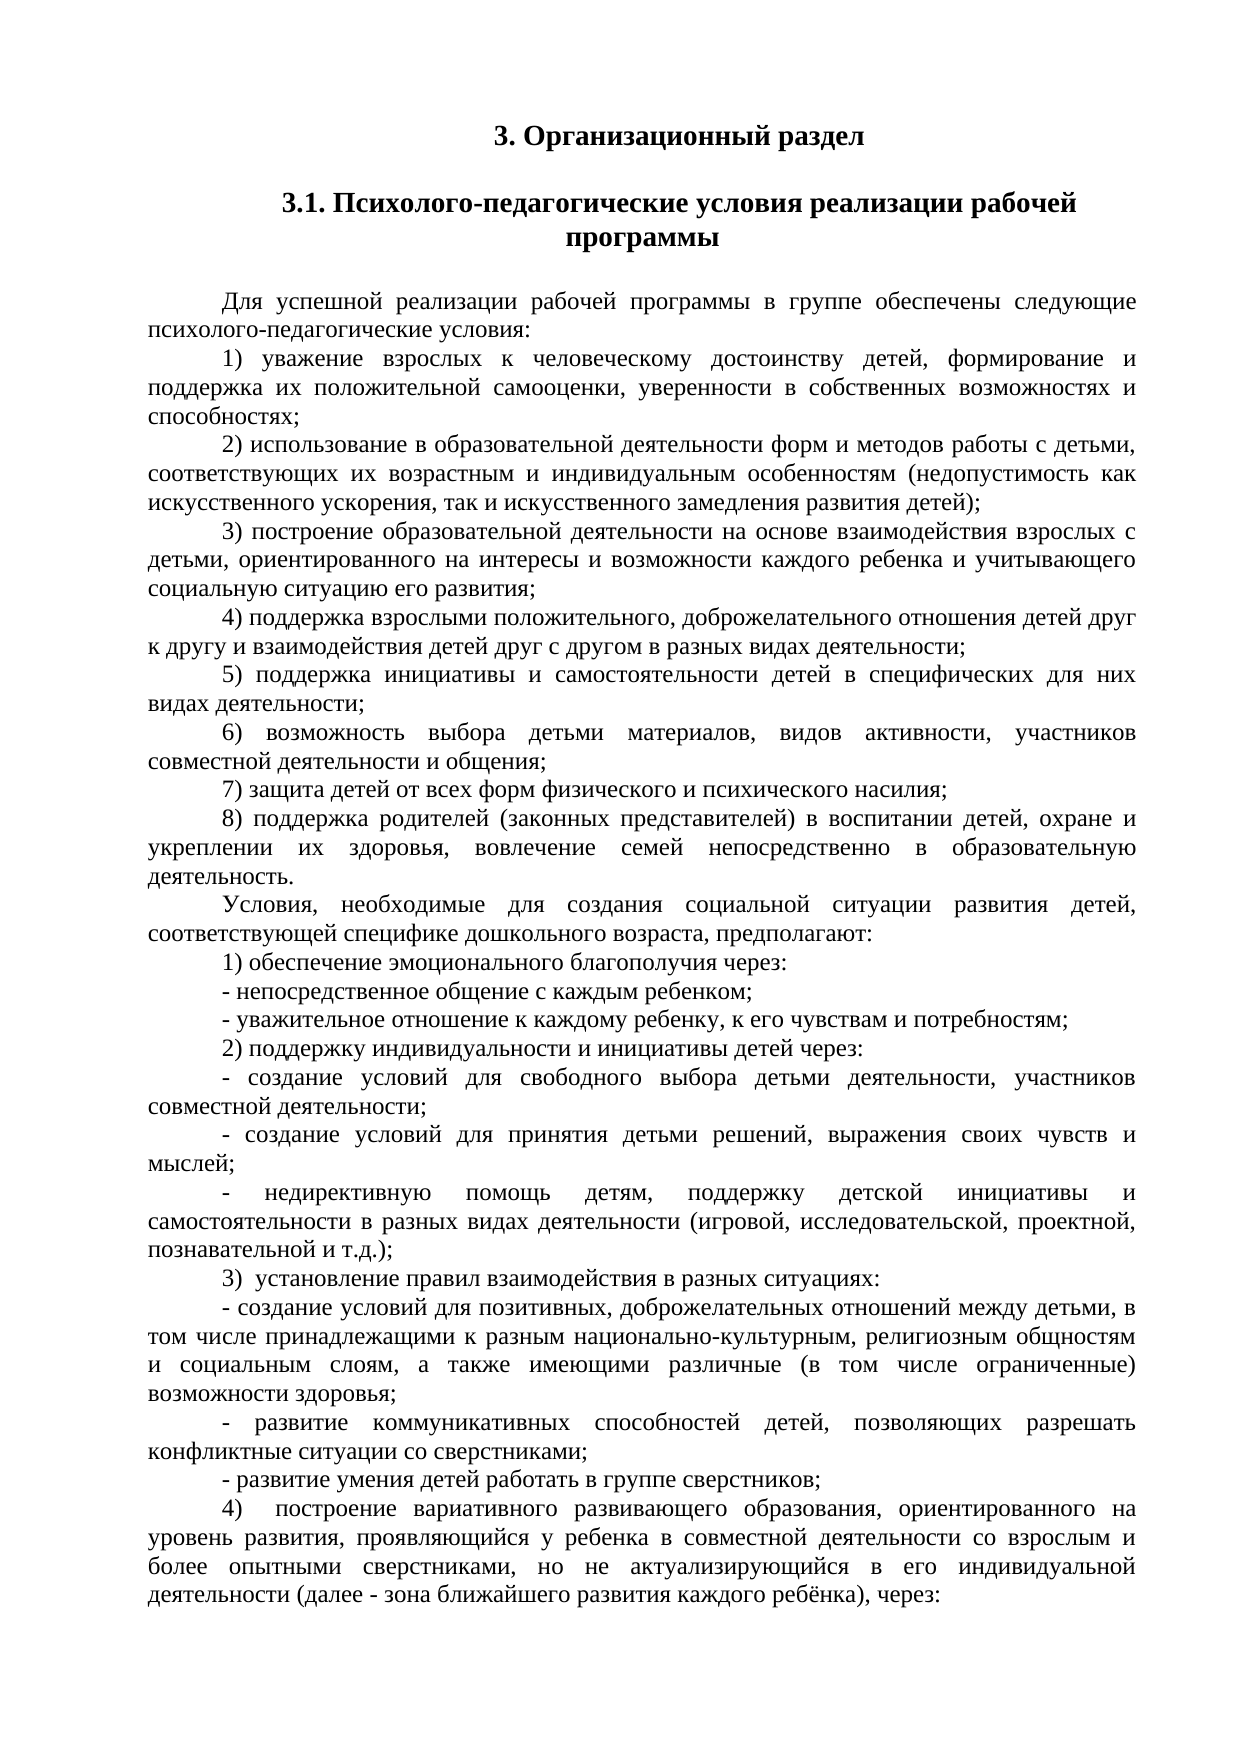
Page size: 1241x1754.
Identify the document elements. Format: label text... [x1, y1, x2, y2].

text - непосредственное общение с каждым ребенком; [148, 976, 1137, 1004]
text 4) построение вариативного развивающего образования, ориентированного на уровень развития, проявляющийся у ребенка в совместной деятельности со взрослым и более опытными сверстниками, но не актуализирующийся в его индивидуальной деятельности (далее - зона ближайшего развития каждого ребёнка), через: [148, 1493, 1137, 1608]
text 3.1. Психолого-педагогические условия реализации рабочей программы [148, 185, 1137, 252]
text 5) поддержка инициативы и самостоятельности детей в специфических для них видах деятельности; [148, 659, 1137, 717]
text Условия, необходимые для создания социальной ситуации развития детей, соответствующей специфике дошкольного возраста, предполагают: [148, 889, 1137, 947]
text 4) поддержка взрослыми положительного, доброжелательного отношения детей друг к другу и взаимодействия детей друг с другом в разных видах деятельности; [148, 602, 1137, 659]
text - создание условий для свободного выбора детьми деятельности, участников совместной деятельности; [148, 1062, 1137, 1119]
text 1) уважение взрослых к человеческому достоинству детей, формирование и поддержка их положительной самооценки, уверенности в собственных возможностях и способностях; [148, 343, 1137, 429]
text Для успешной реализации рабочей программы в группе обеспечены следующие психолого-педагогические условия: [148, 286, 1137, 343]
text - развитие коммуникативных способностей детей, позволяющих разрешать конфликтные ситуации со сверстниками; [148, 1407, 1137, 1464]
text - создание условий для позитивных, доброжелательных отношений между детьми, в том числе принадлежащими к разным национально-культурным, религиозным общностям и социальным слоям, а также имеющими различные (в том числе ограниченные) возможности здоровья; [148, 1292, 1137, 1407]
text 2) поддержку индивидуальности и инициативы детей через: [148, 1033, 1137, 1062]
text 7) защита детей от всех форм физического и психического насилия; [148, 774, 1137, 803]
text 3. Организационный раздел [148, 118, 1137, 152]
text - уважительное отношение к каждому ребенку, к его чувствам и потребностям; [148, 1004, 1137, 1033]
text - развитие умения детей работать в группе сверстников; [148, 1464, 1137, 1493]
text 2) использование в образовательной деятельности форм и методов работы с детьми, соответствующих их возрастным и индивидуальным особенностям (недопустимость как искусственного ускорения, так и искусственного замедления развития детей); [148, 429, 1137, 516]
text - недирективную помощь детям, поддержку детской инициативы и самостоятельности в разных видах деятельности (игровой, исследовательской, проектной, познавательной и т.д.); [148, 1177, 1137, 1263]
text 8) поддержка родителей (законных представителей) в воспитании детей, охране и укреплении их здоровья, вовлечение семей непосредственно в образовательную деятельность. [148, 803, 1137, 889]
text - создание условий для принятия детьми решений, выражения своих чувств и мыслей; [148, 1119, 1137, 1177]
text 3) построение образовательной деятельности на основе взаимодействия взрослых с детьми, ориентированного на интересы и возможности каждого ребенка и учитывающего социальную ситуацию его развития; [148, 516, 1137, 602]
text 1) обеспечение эмоционального благополучия через: [148, 947, 1137, 976]
text 6) возможность выбора детьми материалов, видов активности, участников совместной деятельности и общения; [148, 717, 1137, 774]
text 3) установление правил взаимодействия в разных ситуациях: [148, 1263, 1137, 1292]
